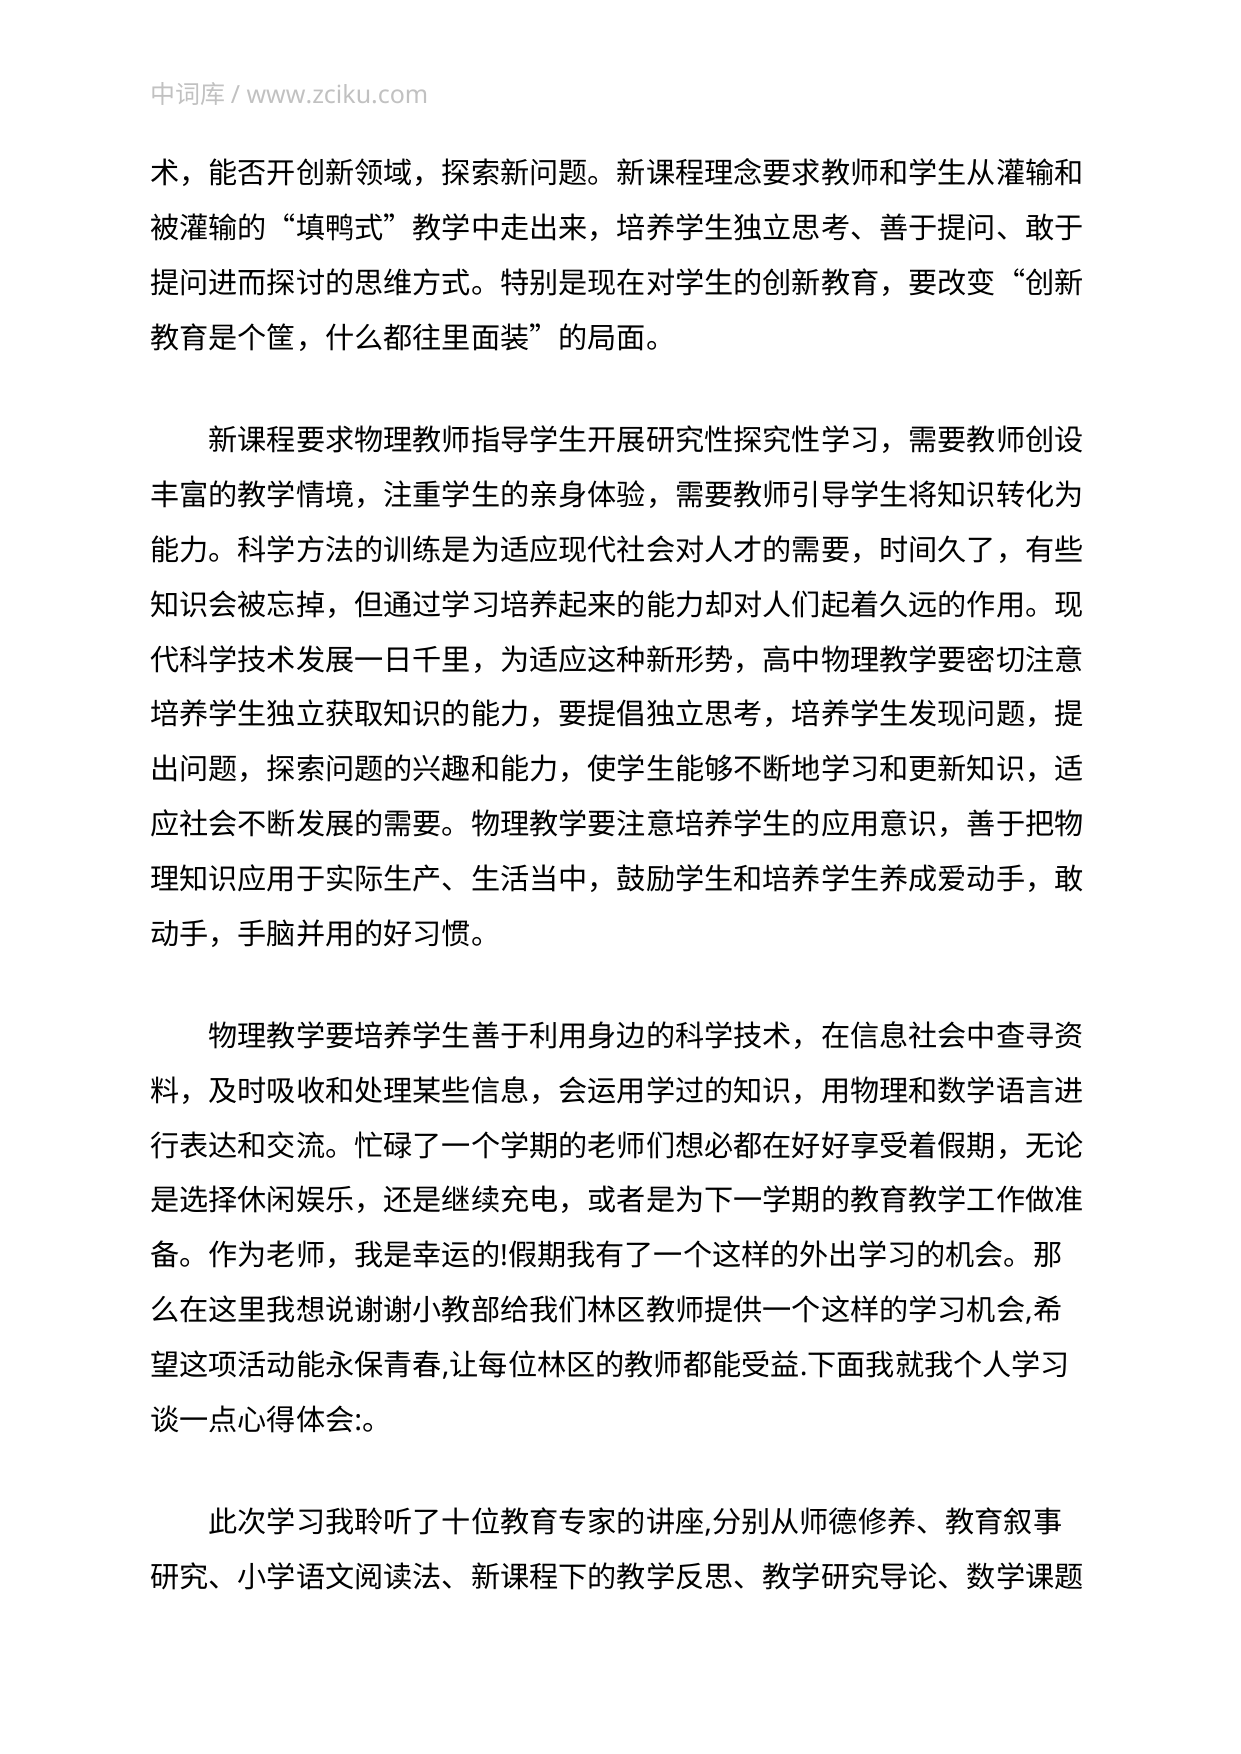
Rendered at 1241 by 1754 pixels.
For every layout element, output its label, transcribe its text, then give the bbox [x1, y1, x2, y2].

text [150, 150, 1090, 357]
text 物理教学要培养学生善于利用身边的科学技术，在信息社会中查寻资料，及时吸收和处理某些信息，会运用学过的知识，用物理和数学语言进行表达和交流。忙碌了一个学期的老师们想必都在好好享受着假期，无论是选择休闲娱乐，还是继续充电，或者是为下一学期的教育教学工作做准备。作为老师，我是幸运的!假期我有了一个这样的外出学习的机会。那么在这里我想说谢谢小教部给我们林区教师提供一个这样的学习机会,希望这项活动能永保青春,让每位林区的教师都能受益.下面我就我个人学习谈一点心得体会:。 [150, 1012, 1090, 1439]
text 新课程要求物理教师指导学生开展研究性探究性学习，需要教师创设丰富的教学情境，注重学生的亲身体验，需要教师引导学生将知识转化为能力。科学方法的训练是为适应现代社会对人才的需要，时间久了，有些知识会被忘掉，但通过学习培养起来的能力却对人们起着久远的作用。现代科学技术发展一日千里，为适应这种新形势，高中物理教学要密切注意培养学生独立获取知识的能力，要提倡独立思考，培养学生发现问题，提出问题，探索问题的兴趣和能力，使学生能够不断地学习和更新知识，适应社会不断发展的需要。物理教学要注意培养学生的应用意识，善于把物理知识应用于实际生产、生活当中，鼓励学生和培养学生养成爱动手，敢动手，手脑并用的好习惯。 [150, 416, 1090, 953]
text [150, 1499, 1090, 1596]
